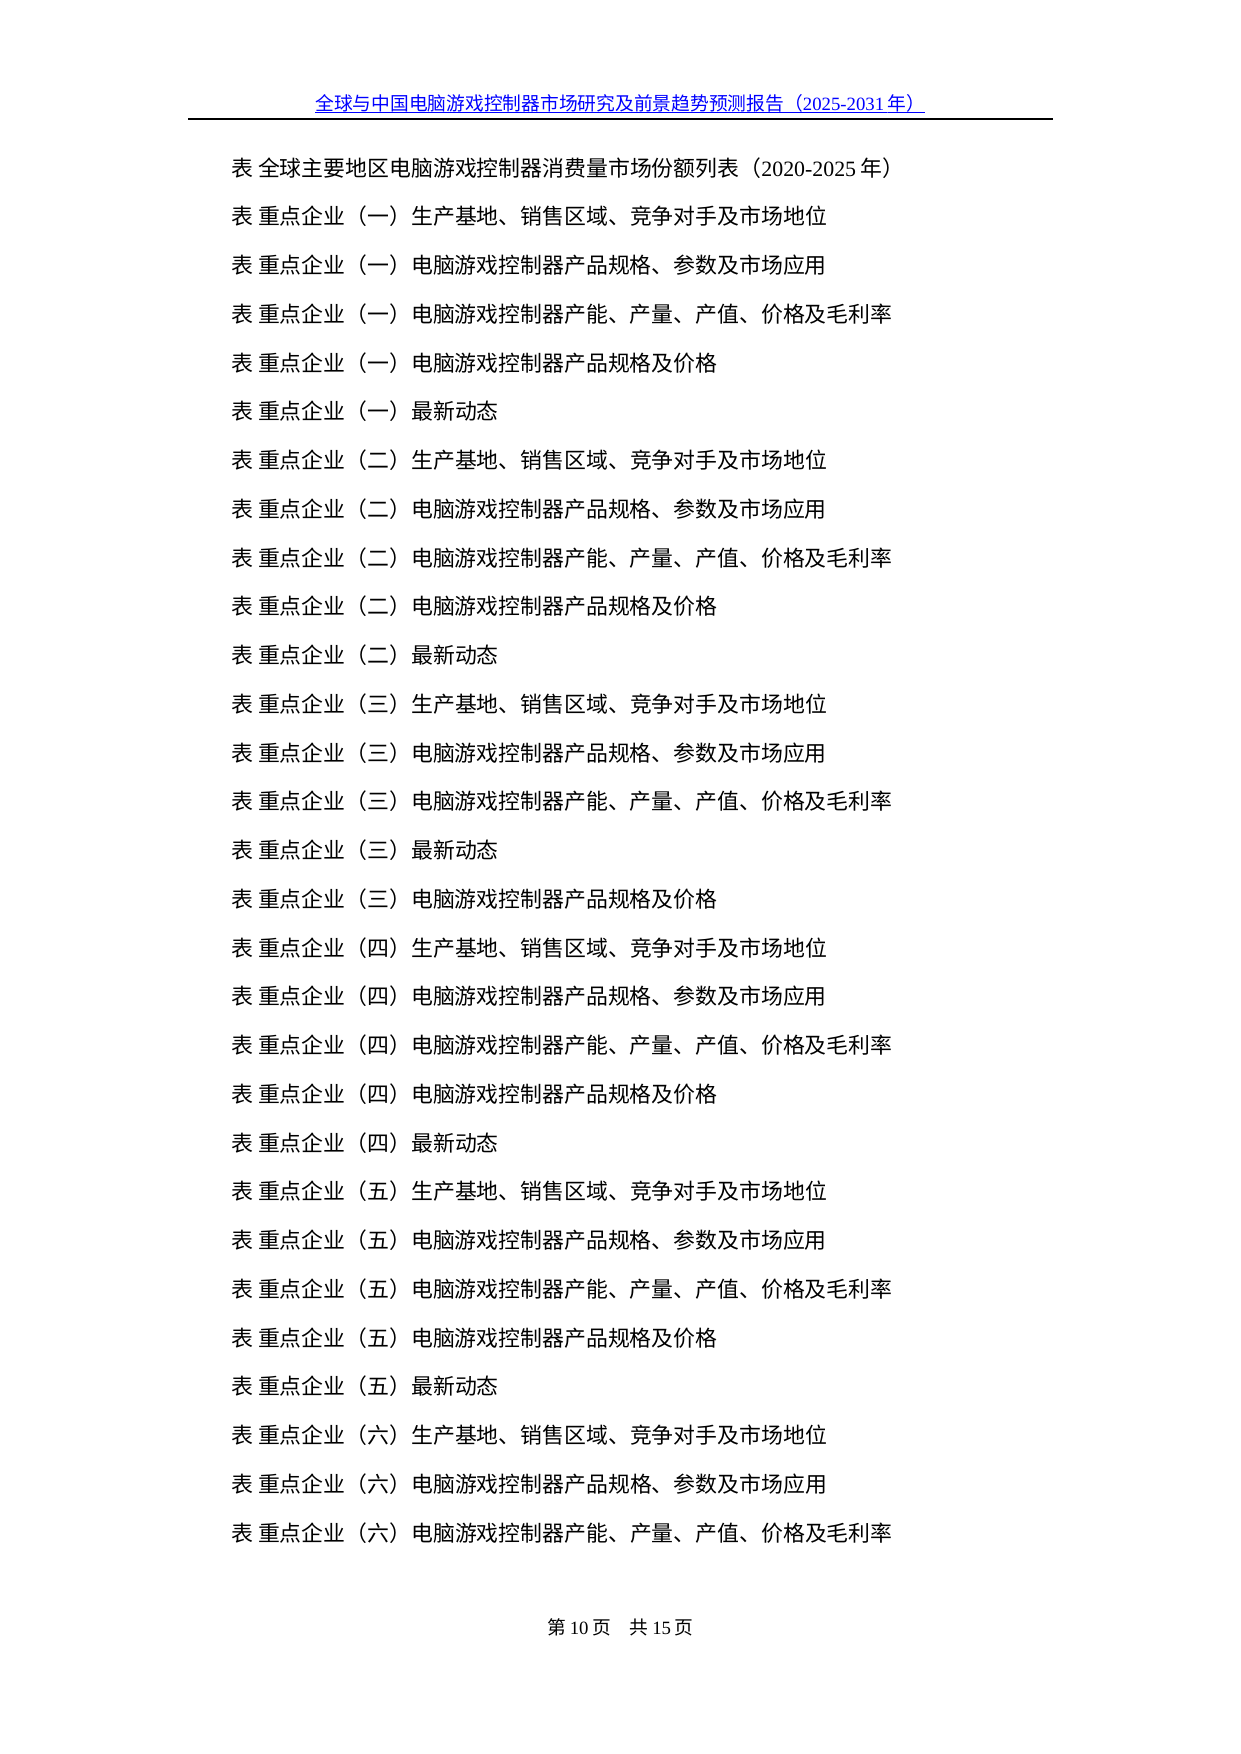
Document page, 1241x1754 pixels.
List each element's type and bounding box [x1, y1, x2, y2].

text [187, 150, 1053, 1548]
